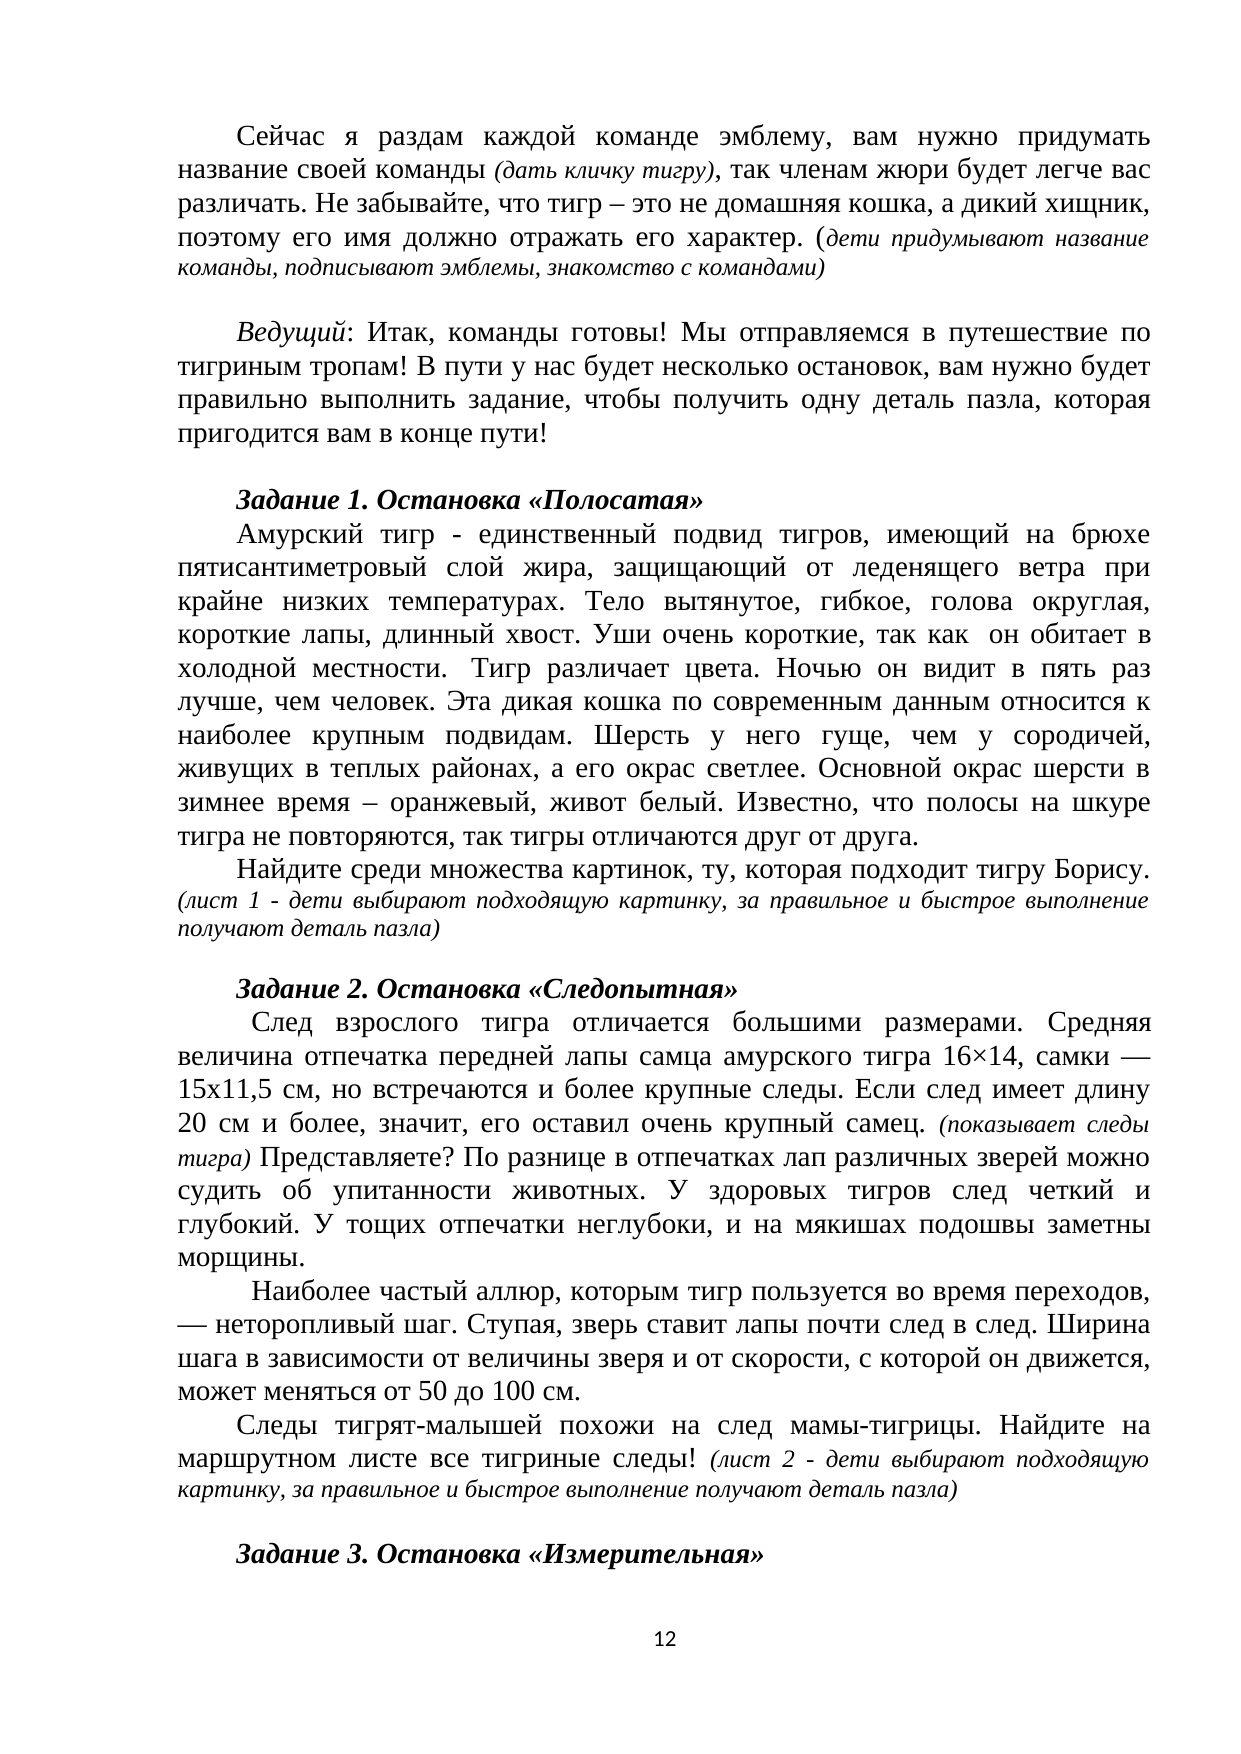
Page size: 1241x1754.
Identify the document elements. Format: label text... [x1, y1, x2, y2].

text Задание 3. Остановка «Измерительная» [177, 1536, 1152, 1570]
text След взрослого тигра отличается большими размерами. Средняя величина отпечатка передней лапы самца амурского тигра 16×14, самки — 15х11,5 см, но встречаются и более крупные следы. Если след имеет длину 20 см и более, значит, его оставил очень крупный самец. (показывает следы тигра) Представляете? По разнице в отпечатках лап различных зверей можно судить об упитанности животных. У здоровых тигров след четкий и глубокий. У тощих отпечатки неглубоки, и на мякишах подошвы заметны морщины. [177, 1004, 1152, 1038]
text Ведущий: Итак, команды готовы! Мы отправляемся в путешествие по тигриным тропам! В пути у нас будет несколько остановок, вам нужно будет правильно выполнить задание, чтобы получить одну деталь пазла, которая пригодится вам в конце пути! [177, 314, 1152, 449]
text Задание 2. Остановка «Следопытная» [177, 971, 1152, 1004]
text Сейчас я раздам каждой команде эмблему, вам нужно придумать название своей команды (дать кличку тигру), так членам жюри будет легче вас различать. Не забывайте, что тигр – это не домашняя кошка, а дикий хищник, поэтому его имя должно отражать его характер. (дети придумывают название команды, подписывают эмблемы, знакомство с командами) [177, 118, 1152, 281]
text Следы тигрят-малышей похожи на след мамы-тигрицы. Найдите на маршрутном листе все тигриные следы! (лист 2 - дети выбирают подходящую картинку, за правильное и быстрое выполнение получают деталь пазла) [177, 1407, 1152, 1503]
text След взрослого тигра отличается большими размерами. Средняя величина отпечатка передней лапы самца амурского тигра 16×14, самки — 15х11,5 см, но встречаются и более крупные следы. Если след имеет длину 20 см и более, значит, его оставил очень крупный самец. (показывает следы тигра) Представляете? По разнице в отпечатках лап различных зверей можно судить об упитанности животных. У здоровых тигров след четкий и глубокий. У тощих отпечатки неглубоки, и на мякишах подошвы заметны морщины. [177, 1105, 1152, 1273]
text Задание 1. Остановка «Полосатая» [177, 482, 1152, 516]
text Амурский тигр - единственный подвид тигров, имеющий на брюхе пятисантиметровый слой жира, защищающий от леденящего ветра при крайне низких температурах. Тело вытянутое, гибкое, голова округлая, короткие лапы, длинный хвост. Уши очень короткие, так как он обитает в холодной местности. Тигр различает цвета. Ночью он видит в пять раз лучше, чем человек. Эта дикая кошка по современным данным относится к наиболее крупным подвидам. Шерсть у него гуще, чем у сородичей, живущих в теплых районах, а его окрас светлее. Основной окрас шерсти в зимнее время – оранжевый, живот белый. Известно, что полосы на шкуре тигра не повторяются, так тигры отличаются друг от друга. [177, 516, 1152, 851]
text Наиболее частый аллюр, которым тигр пользуется во время переходов, — неторопливый шаг. Ступая, зверь ставит лапы почти след в след. Ширина шага в зависимости от величины зверя и от скорости, с которой он движется, может меняться от 50 до 100 см. [177, 1273, 1152, 1407]
text Найдите среди множества картинок, ту, которая подходит тигру Борису. (лист 1 - дети выбирают подходящую картинку, за правильное и быстрое выполнение получают деталь пазла) [177, 851, 1152, 942]
